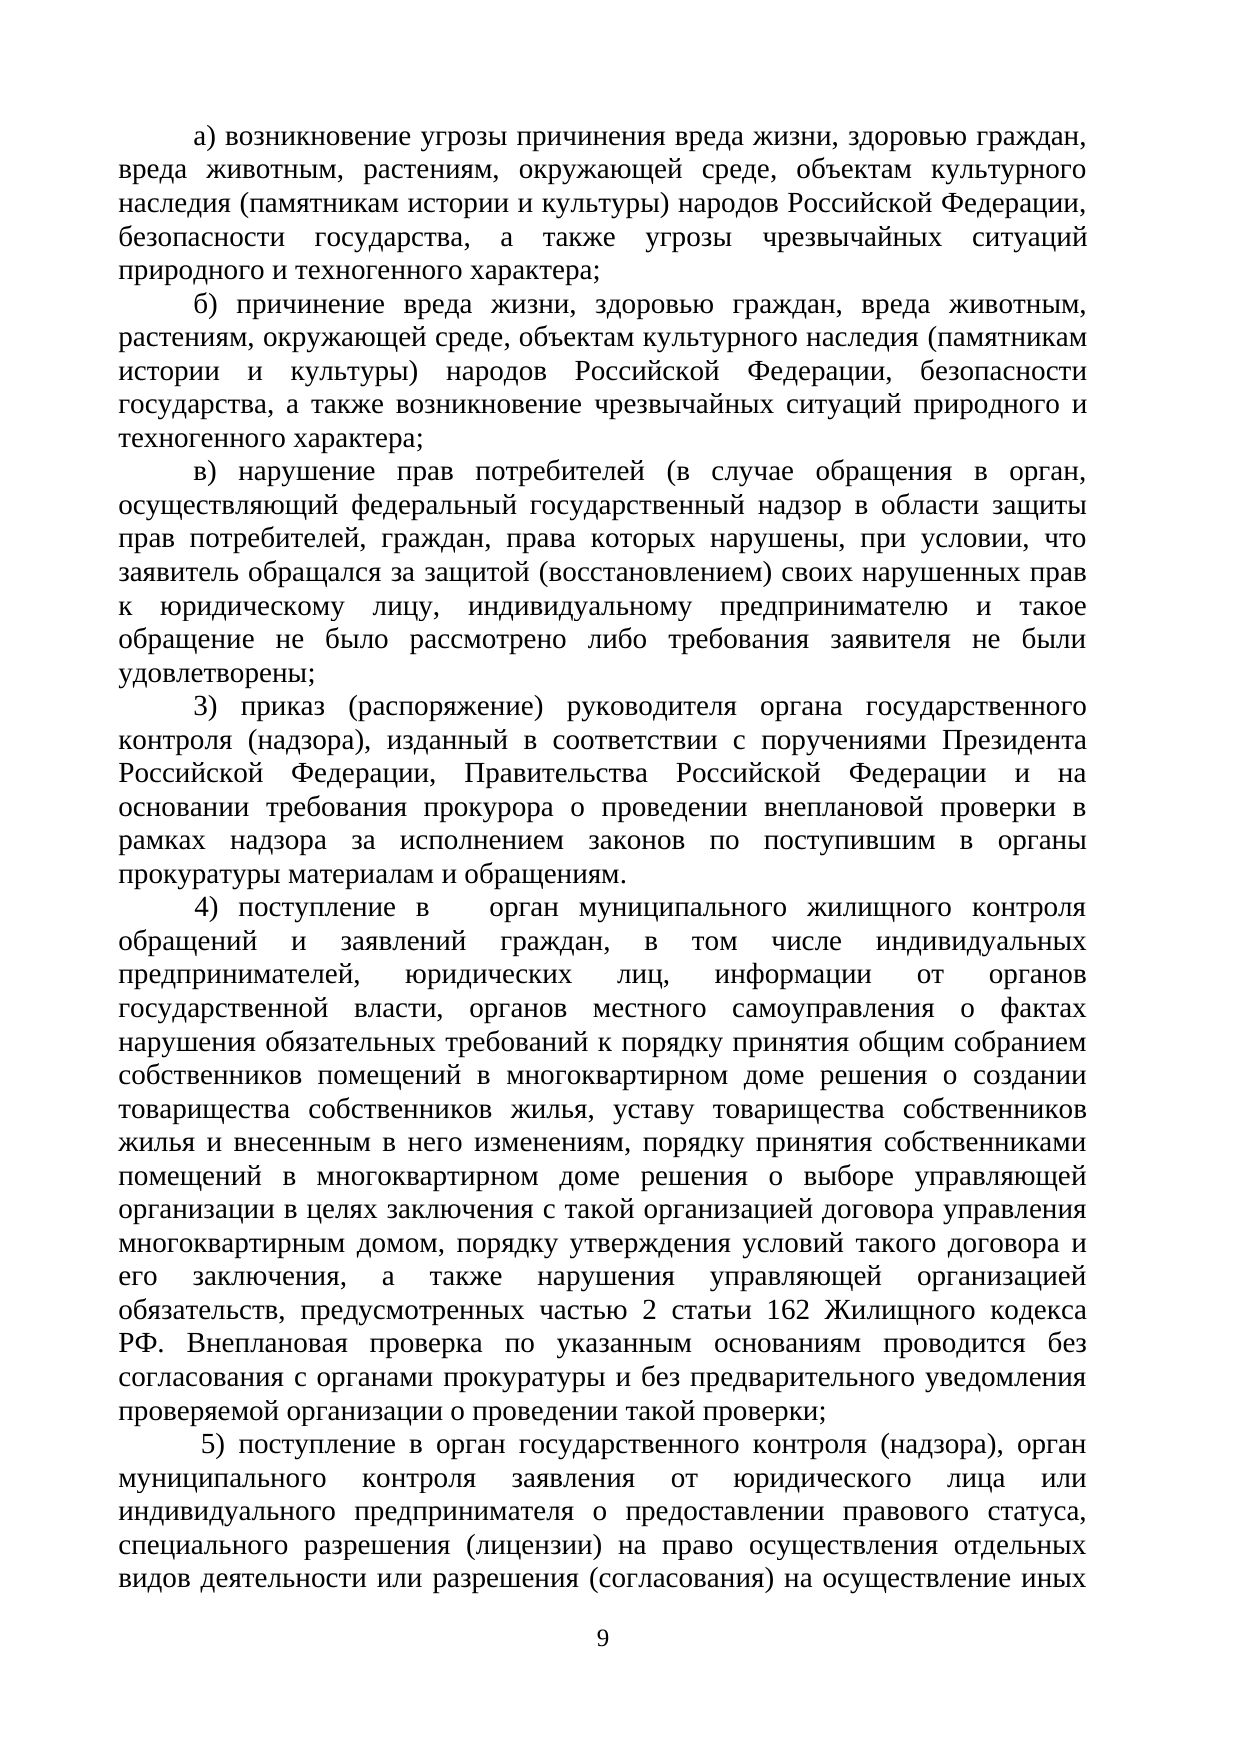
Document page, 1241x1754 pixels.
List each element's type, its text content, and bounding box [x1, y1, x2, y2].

text б) причинение вреда жизни, здоровью граждан, вреда животным, растениям, окружающей среде, объектам культурного наследия (памятникам истории и культуры) народов Российской Федерации, безопасности государства, а также возникновение чрезвычайных ситуаций природного и техногенного характера; [118, 286, 1087, 453]
text в) нарушение прав потребителей (в случае обращения в орган, осуществляющий федеральный государственный надзор в области защиты прав потребителей, граждан, права которых нарушены, при условии, что заявитель обращался за защитой (восстановлением) своих нарушенных прав к юридическому лицу, индивидуальному предпринимателю и такое обращение не было рассмотрено либо требования заявителя не были удовлетворены; [118, 453, 1087, 487]
text а) возникновение угрозы причинения вреда жизни, здоровью граждан, вреда животным, растениям, окружающей среде, объектам культурного наследия (памятникам истории и культуры) народов Российской Федерации, безопасности государства, а также угрозы чрезвычайных ситуаций природного и техногенного характера; [118, 118, 1087, 286]
text в) нарушение прав потребителей (в случае обращения в орган, осуществляющий федеральный государственный надзор в области защиты прав потребителей, граждан, права которых нарушены, при условии, что заявитель обращался за защитой (восстановлением) своих нарушенных прав к юридическому лицу, индивидуальному предпринимателю и такое обращение не было рассмотрено либо требования заявителя не были удовлетворены; [307, 655, 1087, 688]
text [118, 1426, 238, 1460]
text 3) приказ (распоряжение) руководителя органа государственного контроля (надзора), изданный в соответствии с поручениями Президента Российской Федерации, Правительства Российской Федерации и на основании требования прокурора о проведении внеплановой проверки в рамках надзора за исполнением законов по поступившим в органы прокуратуры материалам и обращениям. [118, 688, 1087, 889]
text 4) поступление в орган муниципального жилищного контроля обращений и заявлений граждан, в том числе индивидуальных предпринимателей, юридических лиц, информации от органов государственной власти, органов местного самоуправления о фактах нарушения обязательных требований к порядку принятия общим собранием собственников помещений в многоквартирном доме решения о создании товарищества собственников жилья, уставу товарищества собственников жилья и внесенным в него изменениям, порядку принятия собственниками помещений в многоквартирном доме решения о выборе управляющей организации в целях заключения с такой организацией договора управления многоквартирным домом, порядку утверждения условий такого договора и его заключения, а также нарушения управляющей организацией обязательств, предусмотренных частью 2 статьи 162 Жилищного кодекса РФ. Внеплановая проверка по указанным основаниям проводится без согласования с органами прокуратуры и без предварительного уведомления проверяемой организации о проведении такой проверки; [118, 889, 1087, 1426]
